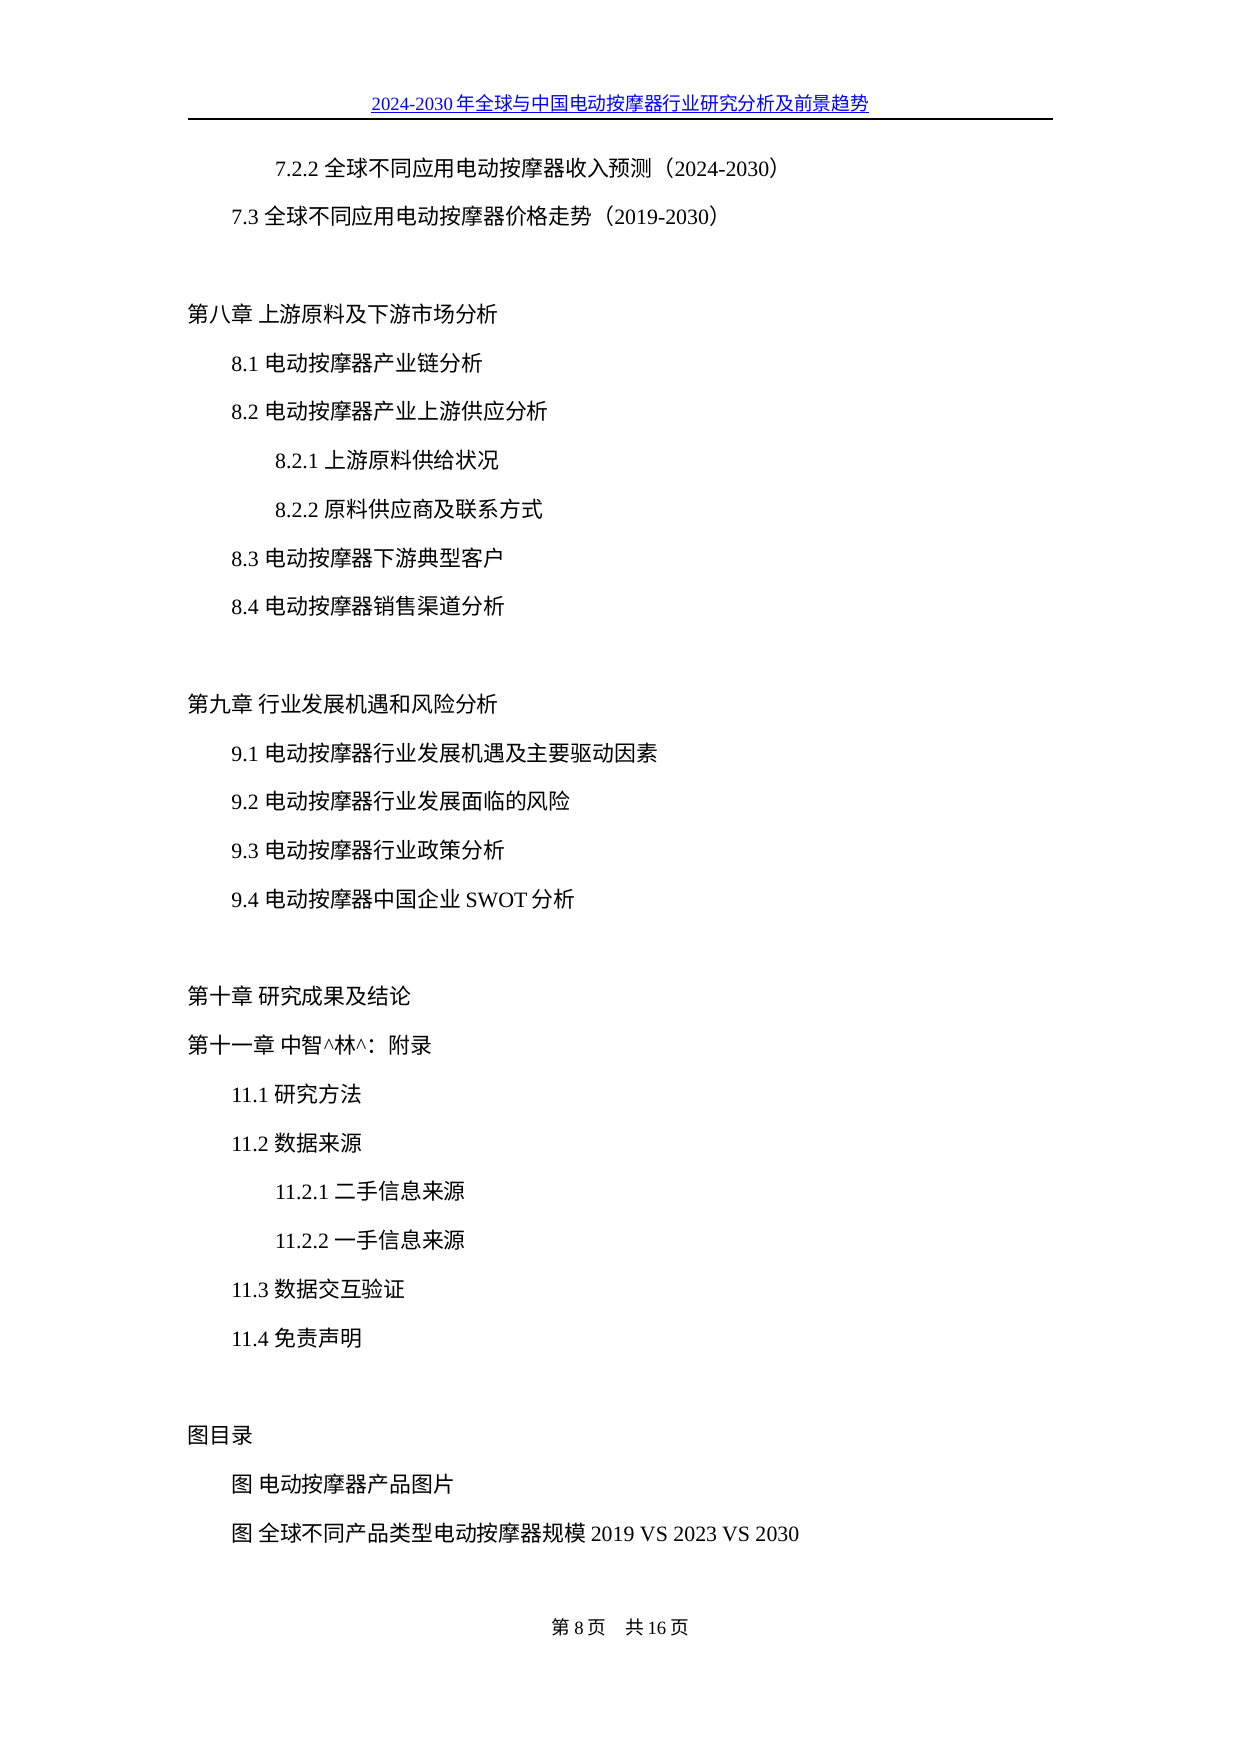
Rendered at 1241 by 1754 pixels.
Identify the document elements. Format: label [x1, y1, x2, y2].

text [187, 150, 1053, 1548]
